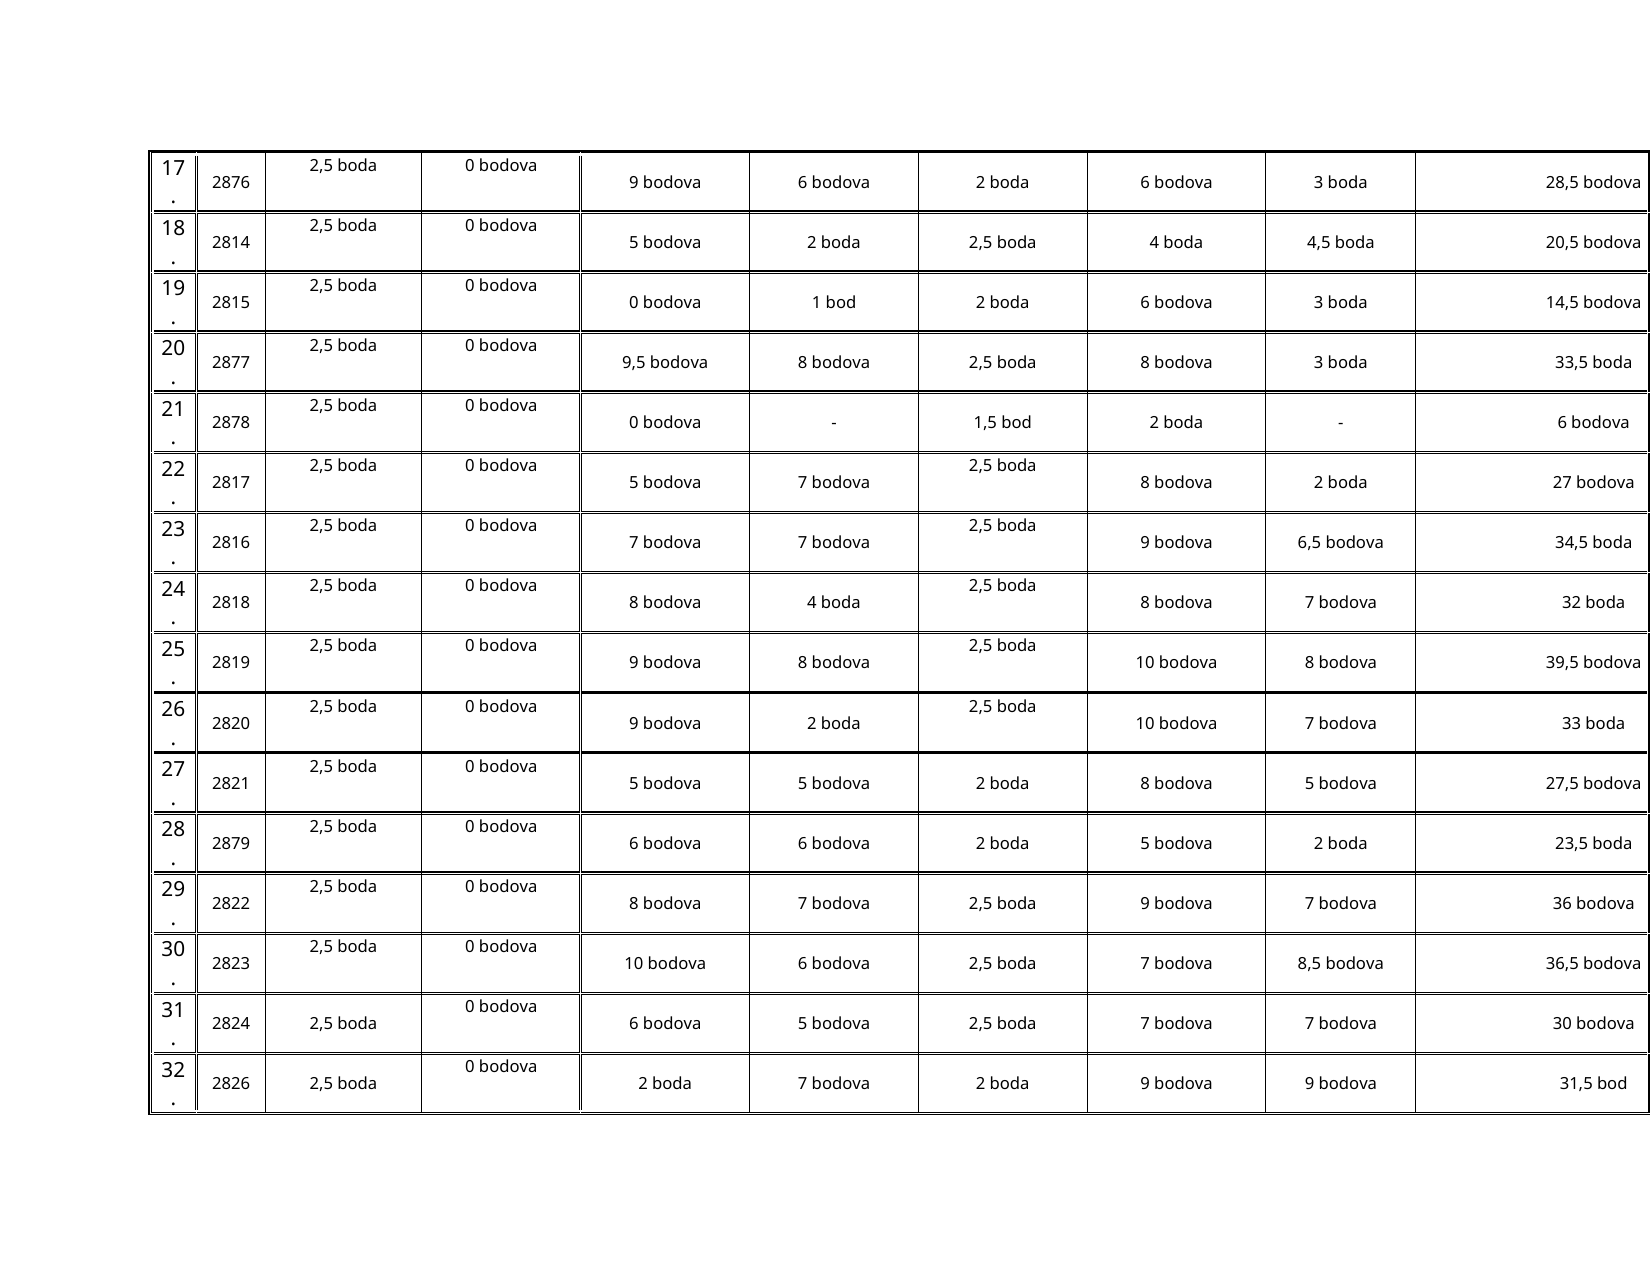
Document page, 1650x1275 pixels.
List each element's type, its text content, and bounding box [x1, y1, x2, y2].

table_cell 36,5 bodova [1416, 931, 1649, 991]
table_cell 7 bodova [1088, 935, 1265, 991]
table_cell 5 bodova [750, 754, 918, 811]
table_cell 2,5 boda [266, 935, 421, 991]
table_cell 2877 [198, 334, 265, 390]
table_cell 2815 [198, 274, 265, 330]
table_cell 2820 [198, 694, 265, 751]
table_cell 10 bodova [1088, 634, 1265, 691]
table_cell 6 bodova [750, 935, 918, 991]
table_cell 5 bodova [1088, 815, 1265, 871]
table_cell 2,5 boda [266, 394, 421, 451]
table_cell 9 bodova [1088, 1055, 1265, 1112]
table_cell 0 bodova [422, 1055, 581, 1112]
table_cell 2 boda [750, 214, 918, 270]
table_cell 25. [150, 631, 196, 691]
table_cell 2821 [198, 754, 265, 811]
table_cell 2,5 boda [266, 574, 421, 631]
table_cell 4,5 boda [1266, 214, 1415, 270]
table_cell 5 bodova [582, 214, 749, 270]
table_cell 6 bodova [750, 153, 918, 210]
table_cell 2,5 boda [266, 634, 421, 691]
table_cell 4 boda [750, 574, 918, 631]
table_cell 8 bodova [750, 334, 918, 390]
table_cell 21. [152, 390, 195, 451]
table_cell 2826 [196, 1055, 265, 1112]
table_cell 9 bodova [1088, 875, 1265, 931]
table_cell 2,5 boda [266, 875, 421, 931]
table_cell 2 boda [1266, 454, 1415, 511]
table_cell 29. [152, 871, 195, 931]
table_cell 0 bodova [422, 875, 579, 931]
table_cell 32 boda [1416, 571, 1650, 631]
table_cell 0 bodova [422, 514, 579, 571]
table_cell 3 boda [1266, 153, 1415, 210]
table_cell 5 bodova [582, 754, 749, 811]
table_cell 1,5 bod [919, 394, 1087, 451]
table_cell 9 bodova [582, 694, 749, 751]
table_cell 2,5 boda [266, 514, 421, 571]
table_cell 5 bodova [582, 454, 749, 511]
table_cell 0 bodova [422, 334, 579, 390]
table_cell 2 boda [919, 754, 1087, 811]
table_cell 32. [150, 1052, 196, 1112]
table_cell 2824 [198, 995, 265, 1052]
table_cell 0 bodova [422, 634, 579, 691]
table_cell 4 boda [1088, 214, 1265, 270]
table_cell 7 bodova [750, 514, 918, 571]
table_cell 30 bodova [1416, 991, 1649, 1052]
table_cell 9 bodova [582, 634, 749, 691]
table_cell 2 boda [919, 1055, 1087, 1112]
table_cell 0 bodova [422, 454, 579, 511]
table_cell 2,5 boda [919, 995, 1087, 1052]
table_cell 7 bodova [582, 514, 749, 571]
table_cell 23,5 boda [1416, 811, 1649, 871]
table_cell 7 bodova [750, 1055, 918, 1112]
table_cell 2 boda [919, 274, 1087, 330]
table_cell 8 bodova [1088, 334, 1265, 390]
table_cell 24. [150, 571, 196, 631]
table_cell 20. [152, 330, 195, 390]
table_cell 6 bodova [1088, 274, 1265, 330]
table_cell 9 bodova [581, 153, 749, 210]
table_cell 2,5 boda [266, 694, 421, 751]
table_cell 7 bodova [1266, 875, 1415, 931]
table_cell 2819 [198, 634, 265, 691]
table_cell 2879 [198, 815, 265, 871]
table_cell 0 bodova [582, 274, 749, 330]
table_cell 9,5 bodova [582, 334, 749, 390]
table_cell 6,5 bodova [1266, 514, 1415, 571]
table_cell 30. [152, 931, 195, 991]
table_cell 33,5 boda [1416, 330, 1649, 390]
table_cell 6 bodova [582, 995, 749, 1052]
table_cell 2,5 boda [919, 574, 1087, 631]
table_cell 2,5 boda [919, 634, 1087, 691]
table_cell 28,5 bodova [1416, 153, 1648, 210]
table_cell 10 bodova [1088, 694, 1265, 751]
table_cell 34,5 boda [1416, 511, 1650, 571]
table_cell 26. [152, 691, 195, 751]
table_cell 23. [150, 511, 196, 571]
table_cell 2878 [198, 394, 265, 451]
table_cell 8 bodova [582, 875, 749, 931]
table_cell 0 bodova [422, 153, 581, 210]
table_cell 2818 [198, 574, 265, 631]
table_cell 2,5 boda [919, 514, 1087, 571]
table_cell 20,5 bodova [1416, 210, 1649, 270]
table_cell 2,5 boda [919, 694, 1087, 751]
table_cell 2814 [198, 214, 265, 270]
table_cell 0 bodova [422, 754, 579, 811]
table_cell 3 boda [1266, 274, 1415, 330]
table_cell 6 bodova [750, 815, 918, 871]
table_cell 2 boda [1088, 394, 1265, 451]
table_cell 2,5 boda [919, 935, 1087, 991]
table_cell 2 boda [919, 815, 1087, 871]
table_cell 7 bodova [1266, 574, 1415, 631]
table_cell 2816 [198, 514, 265, 571]
table_cell 2,5 boda [919, 214, 1087, 270]
table_cell 8,5 bodova [1266, 935, 1415, 991]
table_cell 36 bodova [1416, 871, 1649, 931]
table_cell 27 bodova [1416, 451, 1650, 511]
table_cell 8 bodova [582, 574, 749, 631]
table_cell 8 bodova [1266, 634, 1415, 691]
table_cell - [750, 394, 918, 451]
table_cell 0 bodova [422, 995, 579, 1052]
table_cell 0 bodova [422, 935, 579, 991]
table_cell 2823 [198, 935, 265, 991]
table_cell 27,5 bodova [1416, 751, 1648, 811]
table_cell 9 bodova [1088, 514, 1265, 571]
table_cell 0 bodova [422, 274, 579, 330]
table_cell 17. [152, 153, 196, 210]
table_cell 8 bodova [1088, 754, 1265, 811]
table_cell 2 boda [581, 1055, 749, 1112]
table_cell 2,5 boda [266, 274, 421, 330]
table_cell 0 bodova [422, 574, 579, 631]
table_cell 8 bodova [750, 634, 918, 691]
table_cell 10 bodova [582, 935, 749, 991]
table_cell 2 boda [919, 153, 1087, 210]
table_cell 39,5 bodova [1416, 631, 1650, 691]
table_cell - [1266, 394, 1415, 451]
table_cell 2822 [198, 875, 265, 931]
table_cell 6 bodova [582, 815, 749, 871]
table_cell 8 bodova [1088, 454, 1265, 511]
table_cell 31,5 bod [1416, 1052, 1650, 1112]
table_cell 28. [152, 811, 195, 871]
table_cell 2,5 boda [266, 1055, 421, 1112]
table_cell 7 bodova [750, 454, 918, 511]
table_cell 31. [152, 991, 195, 1052]
table_cell 1 bod [750, 274, 918, 330]
table_cell 22. [150, 451, 196, 511]
table_cell 2876 [196, 153, 265, 210]
table_cell 0 bodova [422, 394, 579, 451]
table_cell 2,5 boda [266, 214, 421, 270]
table_cell 7 bodova [1266, 995, 1415, 1052]
table_cell 2,5 boda [919, 454, 1087, 511]
table_cell 6 bodova [1088, 153, 1265, 210]
table_cell 2,5 boda [266, 815, 421, 871]
table_cell 2817 [198, 454, 265, 511]
table_cell 0 bodova [582, 394, 749, 451]
table_cell 3 boda [1266, 334, 1415, 390]
table_cell 7 bodova [750, 875, 918, 931]
table_cell 2,5 boda [266, 153, 421, 210]
table_cell 2,5 boda [919, 334, 1087, 390]
table_cell 2,5 boda [266, 454, 421, 511]
table_cell 7 bodova [1266, 694, 1415, 751]
table_cell 5 bodova [750, 995, 918, 1052]
table_cell 2,5 boda [266, 334, 421, 390]
table_cell 33 boda [1416, 691, 1648, 751]
table_cell 6 bodova [1416, 390, 1649, 451]
table_cell 5 bodova [1266, 754, 1415, 811]
table_cell 2,5 boda [266, 995, 421, 1052]
table_cell 19. [152, 270, 195, 330]
table_cell 7 bodova [1088, 995, 1265, 1052]
table_cell 2,5 boda [919, 875, 1087, 931]
table_cell 0 bodova [422, 214, 579, 270]
table_cell 2 boda [750, 694, 918, 751]
table_cell 18. [152, 210, 195, 270]
table_cell 8 bodova [1088, 574, 1265, 631]
table_cell 0 bodova [422, 694, 579, 751]
table_cell 9 bodova [1266, 1055, 1415, 1112]
table_cell 2,5 boda [266, 754, 421, 811]
table_cell 27. [152, 751, 195, 811]
table_cell 2 boda [1266, 815, 1415, 871]
table_cell 14,5 bodova [1416, 270, 1649, 330]
table_cell 0 bodova [422, 815, 579, 871]
